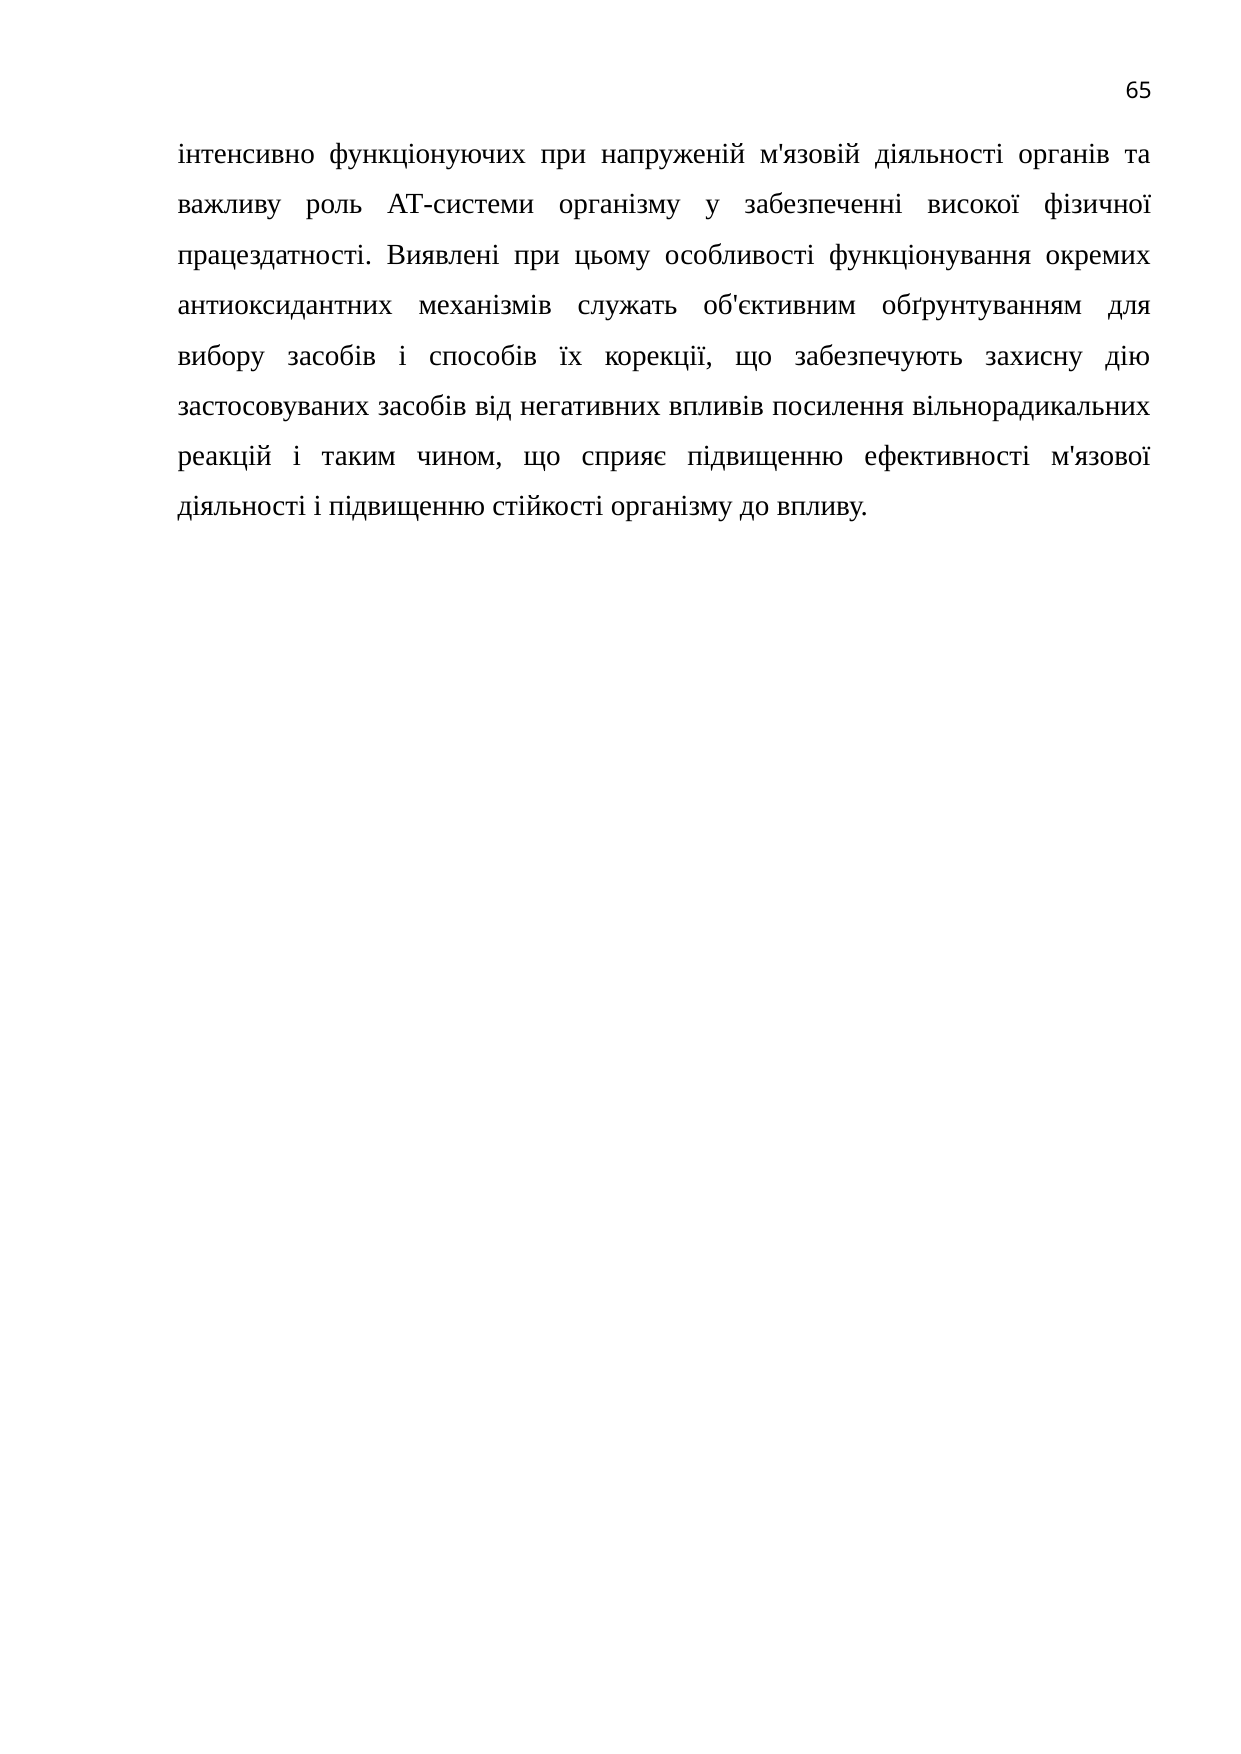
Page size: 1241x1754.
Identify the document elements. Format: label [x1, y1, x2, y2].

text [177, 136, 1152, 522]
